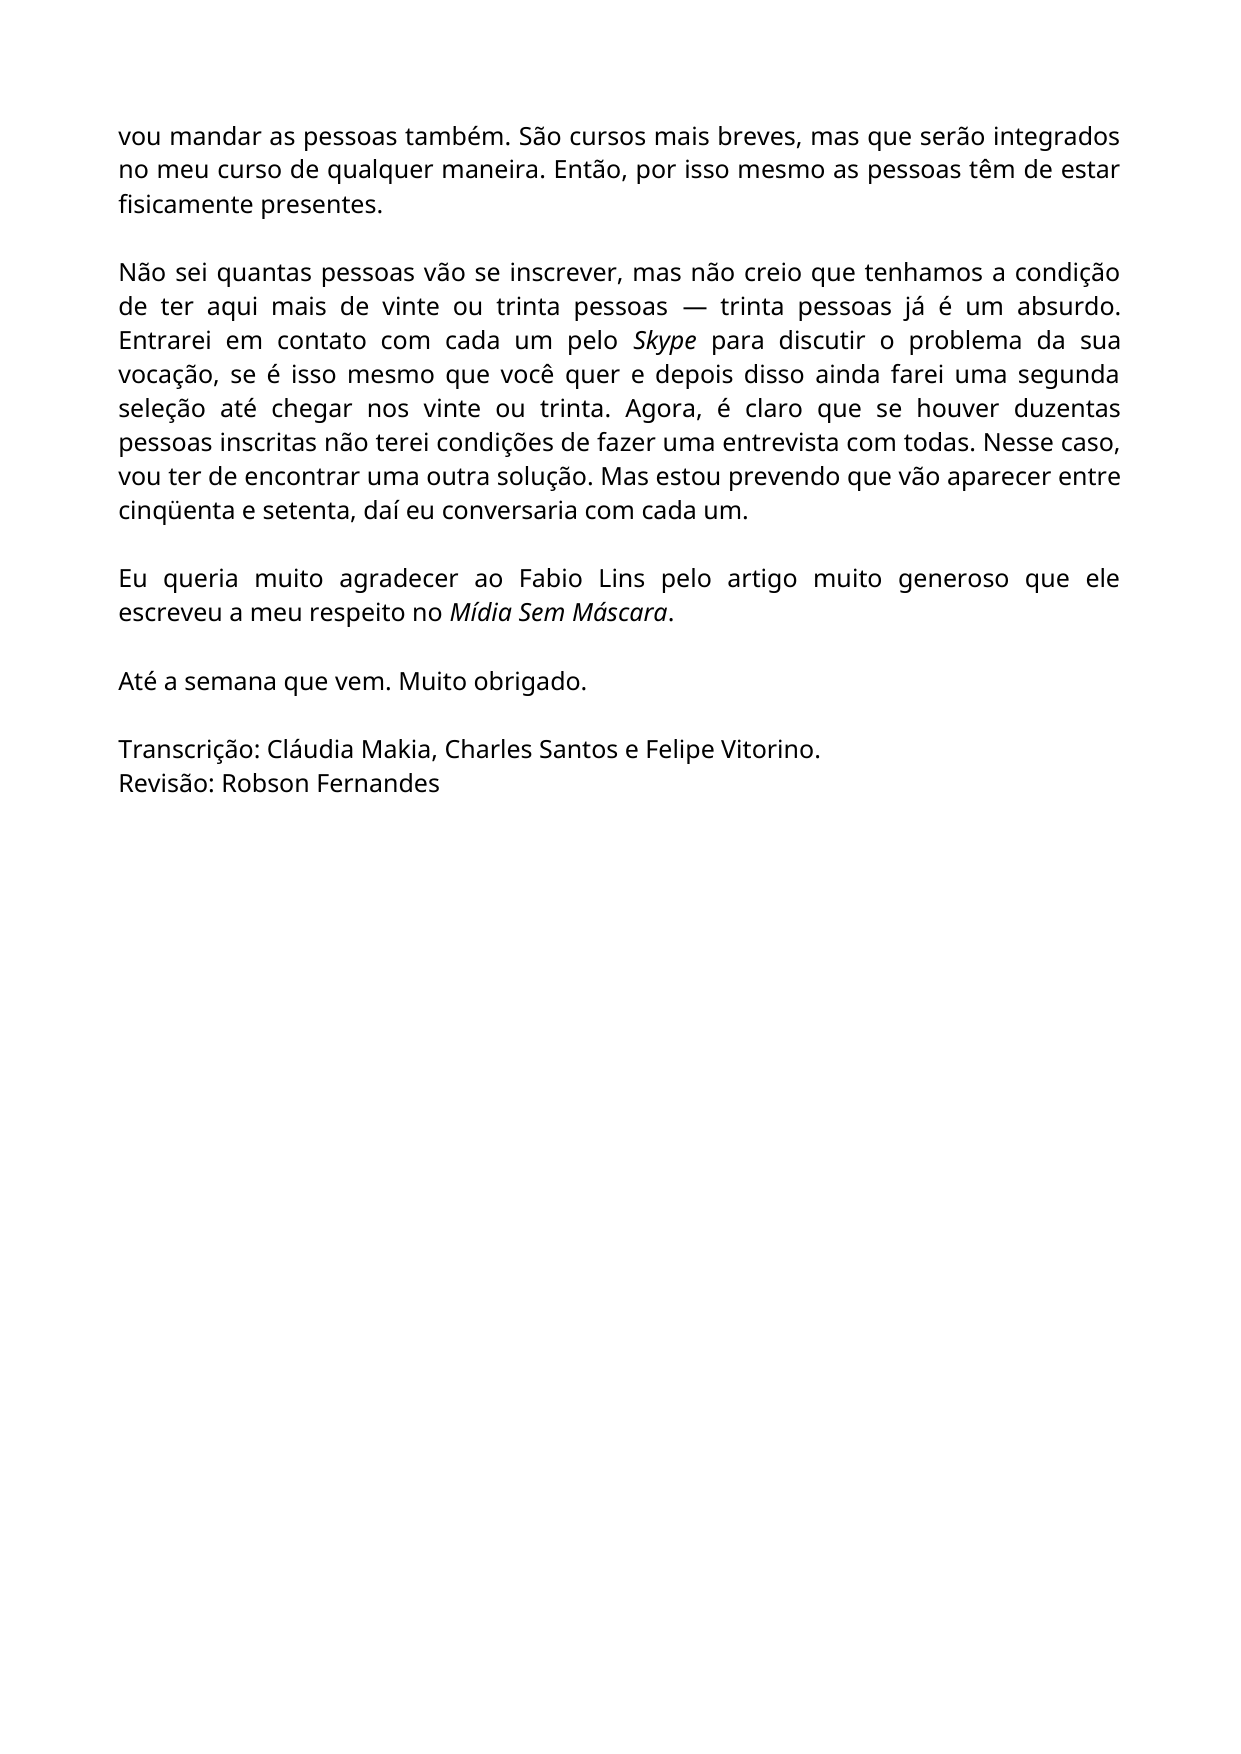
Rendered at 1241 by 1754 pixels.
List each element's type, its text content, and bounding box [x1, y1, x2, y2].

text Transcrição: Cláudia Makia, Charles Santos e Felipe Vitorino. [118, 731, 1122, 765]
text Até a semana que vem. Muito obrigado. [118, 663, 1122, 697]
text Não sei quantas pessoas vão se inscrever, mas não creio que tenhamos a condição de ter aqui mais de vinte ou trinta pessoas — trinta pessoas já é um absurdo. Entrarei em contato com cada um pelo Skype para discutir o problema da sua vocação, se é isso mesmo que você quer e depois disso ainda farei uma segunda seleção até chegar nos vinte ou trinta. Agora, é claro que se houver duzentas pessoas inscritas não terei condições de fazer uma entrevista com todas. Nesse caso, vou ter de encontrar uma outra solução. Mas estou prevendo que vão aparecer entre cinqüenta e setenta, daí eu conversaria com cada um. [118, 254, 1122, 527]
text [118, 118, 1122, 220]
text Revisão: Robson Fernandes [118, 765, 1122, 799]
text Eu queria muito agradecer ao Fabio Lins pelo artigo muito generoso que ele escreveu a meu respeito no Mídia Sem Máscara. [118, 561, 1122, 629]
